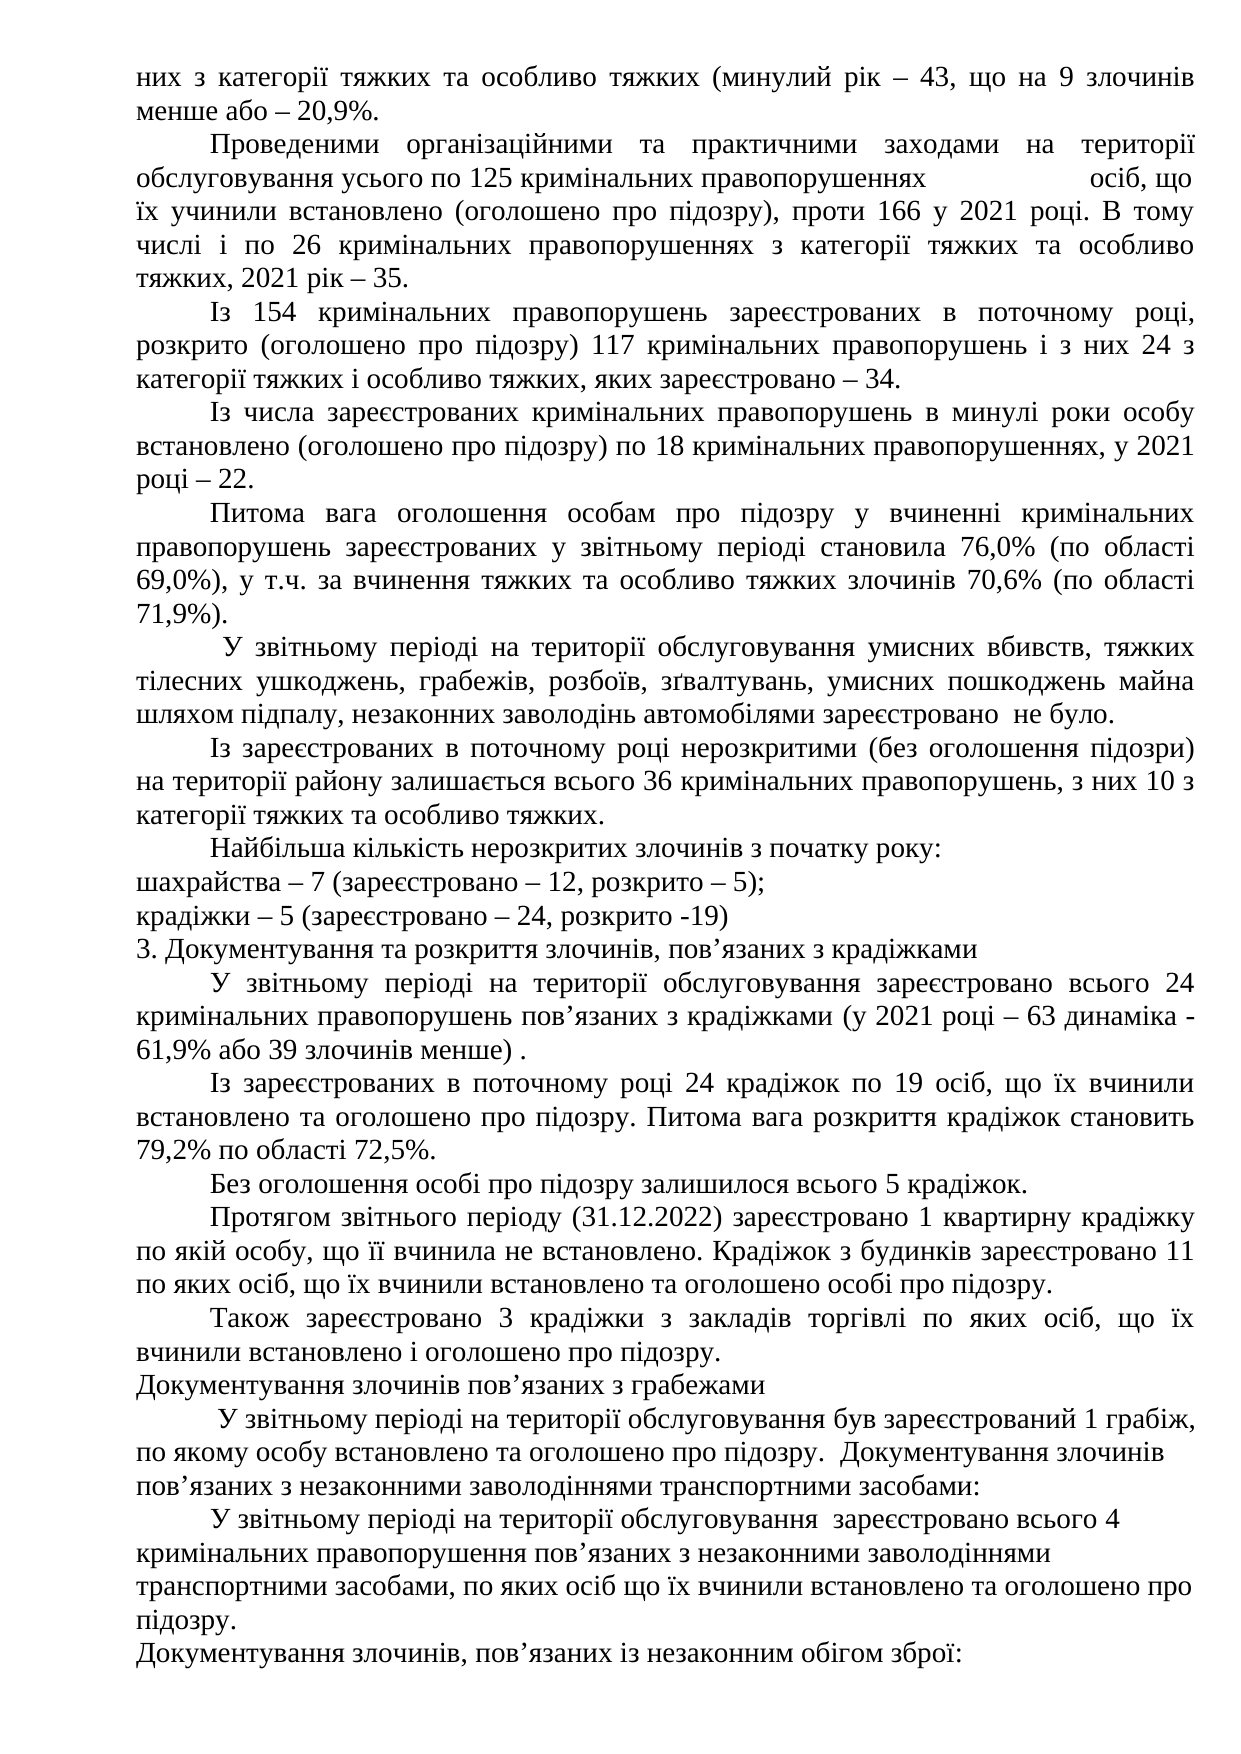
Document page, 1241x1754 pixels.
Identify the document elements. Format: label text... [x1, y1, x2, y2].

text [136, 59, 1196, 126]
text Із зареєстрованих в поточному році 24 крадіжок по 19 осіб, що їх вчинили встановлено та оголошено про підозру. Питома вага розкриття крадіжок становить 79,2% по області 72,5%. [136, 1065, 1196, 1166]
text У звітньому періоді на території обслуговування зареєстровано всього 24 кримінальних правопорушень пов’язаних з крадіжками (у 2021 році – 63 динаміка -61,9% або 39 злочинів менше) . [136, 965, 1196, 1065]
text крадіжки – 5 (зареєстровано – 24, розкрито -19) [136, 898, 1196, 931]
text У звітньому періоді на території обслуговування був зареєстрований 1 грабіж, по якому особу встановлено та оголошено про підозру. Документування злочинів пов’язаних з незаконними заволодіннями транспортними засобами: [136, 1401, 1196, 1501]
text Найбільша кількість нерозкритих злочинів з початку року: [136, 831, 1196, 864]
text Із числа зареєстрованих кримінальних правопорушень в минулі роки особу встановлено (оголошено про підозру) по 18 кримінальних правопорушеннях, у 2021 році – 22. [136, 394, 1196, 495]
text У звітньому періоді на території обслуговування зареєстровано всього 4 кримінальних правопорушення пов’язаних з незаконними заволодіннями транспортними засобами, по яких осіб що їх вчинили встановлено та оголошено про підозру. [136, 1501, 1196, 1636]
text Із зареєстрованих в поточному році нерозкритими (без оголошення підозри) на території району залишається всього 36 кримінальних правопорушень, з них 10 з категорії тяжких та особливо тяжких. [136, 730, 1196, 831]
text 3. Документування та розкриття злочинів, пов’язаних з крадіжками [136, 931, 1196, 965]
subtitle Документування злочинів, пов’язаних із незаконним обігом зброї: [136, 1636, 1196, 1669]
text Документування злочинів пов’язаних з грабежами [136, 1367, 1196, 1401]
text Проведеними організаційними та практичними заходами на території обслуговування усього по 125 кримінальних правопорушеннях осіб, що їх учинили встановлено (оголошено про підозру), проти 166 у 2021 році. В тому числі і по 26 кримінальних правопорушеннях з категорії тяжких та особливо тяжких, 2021 рік – 35. [136, 126, 1196, 294]
text Також зареєстровано 3 крадіжки з закладів торгівлі по яких осіб, що їх вчинили встановлено і оголошено про підозру. [136, 1300, 1196, 1367]
text шахрайства – 7 (зареєстровано – 12, розкрито – 5); [136, 864, 1196, 898]
text Без оголошення особі про підозру залишилося всього 5 крадіжок. [136, 1166, 1196, 1199]
text Протягом звітнього періоду (31.12.2022) зареєстровано 1 квартирну крадіжку по якій особу, що її вчинила не встановлено. Крадіжок з будинків зареєстровано 11 по яких осіб, що їх вчинили встановлено та оголошено особі про підозру. [136, 1199, 1196, 1300]
text Питома вага оголошення особам про підозру у вчиненні кримінальних правопорушень зареєстрованих у звітньому періоді становила 76,0% (по області 69,0%), у т.ч. за вчинення тяжких та особливо тяжких злочинів 70,6% (по області 71,9%). [136, 495, 1196, 629]
text У звітньому періоді на території обслуговування умисних вбивств, тяжких тілесних ушкоджень, грабежів, розбоїв, зґвалтувань, умисних пошкоджень майна шляхом підпалу, незаконних заволодінь автомобілями зареєстровано не було. [136, 629, 1196, 730]
text Із 154 кримінальних правопорушень зареєстрованих в поточному році, розкрито (оголошено про підозру) 117 кримінальних правопорушень і з них 24 з категорії тяжких і особливо тяжких, яких зареєстровано – 34. [136, 294, 1196, 394]
